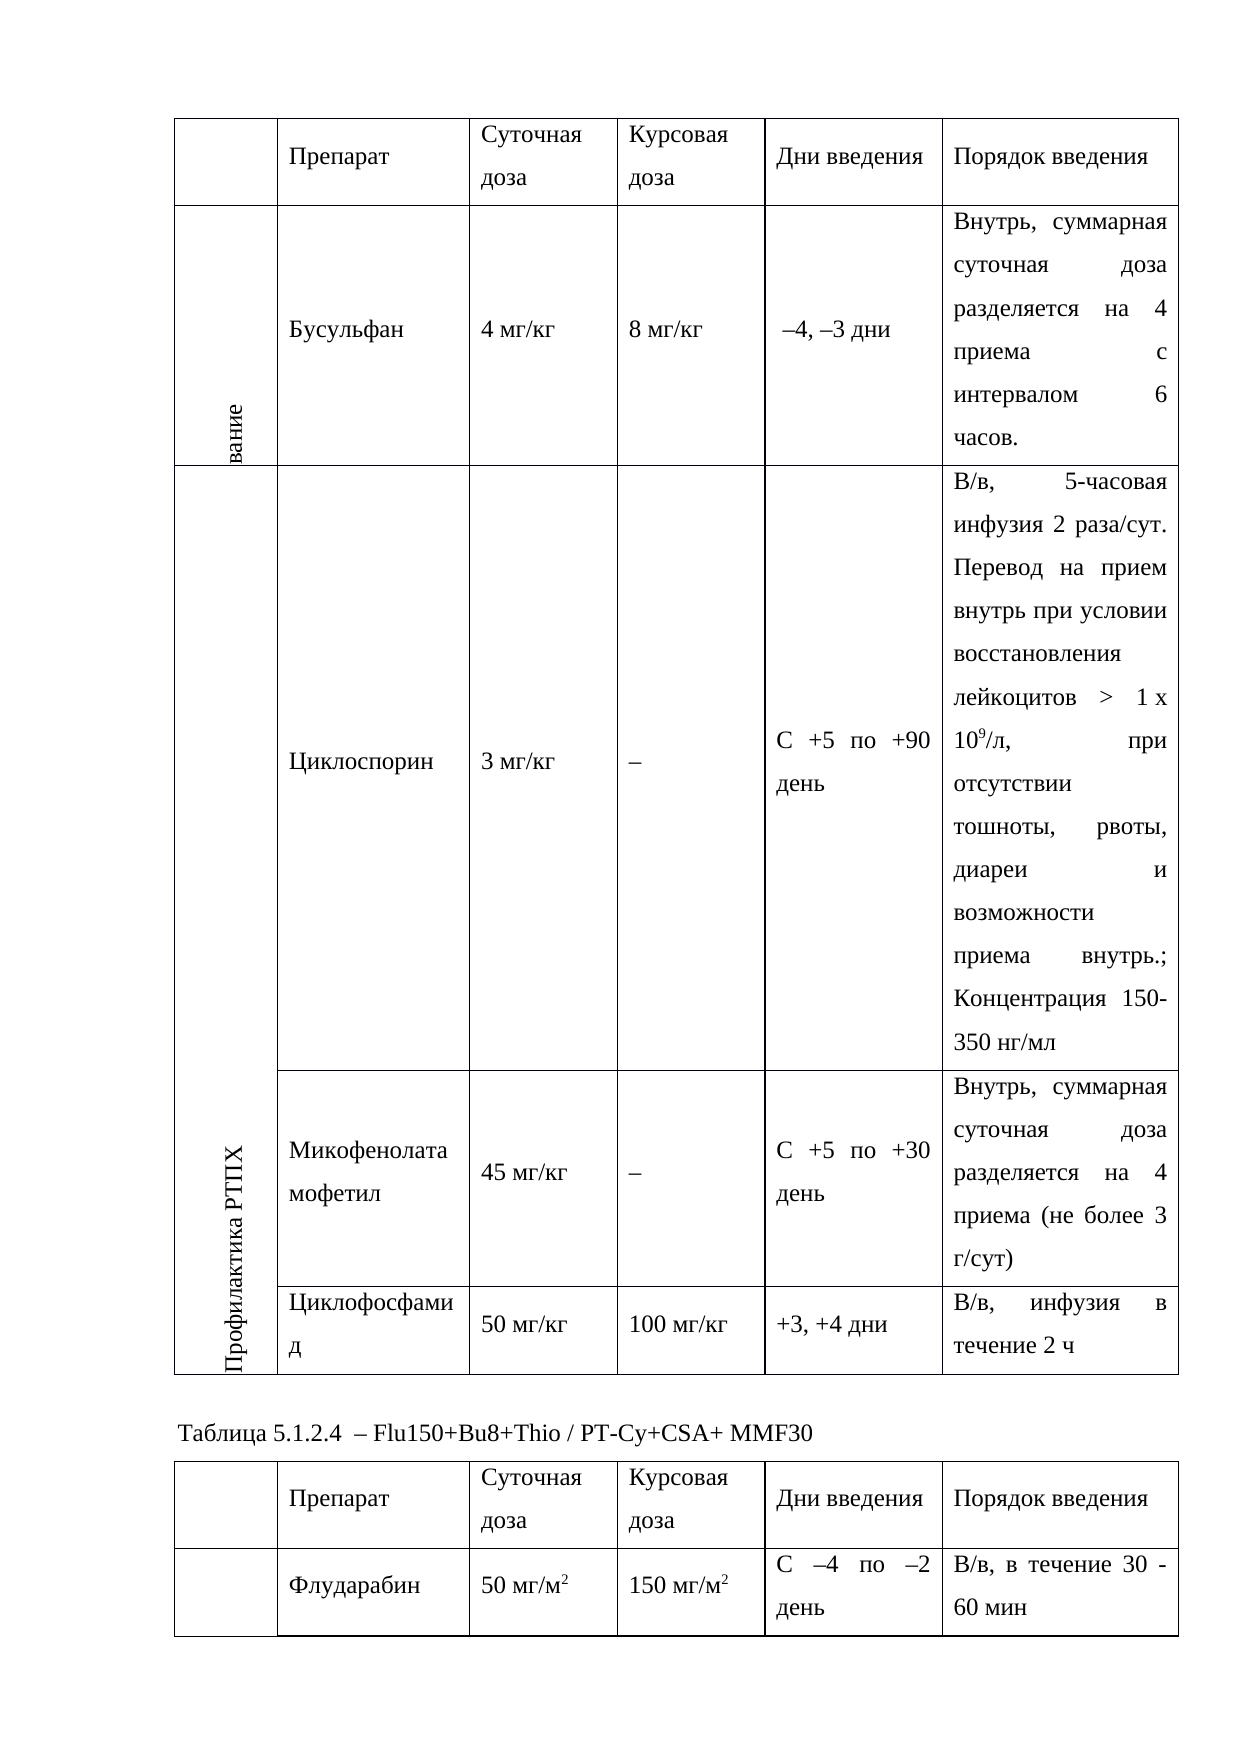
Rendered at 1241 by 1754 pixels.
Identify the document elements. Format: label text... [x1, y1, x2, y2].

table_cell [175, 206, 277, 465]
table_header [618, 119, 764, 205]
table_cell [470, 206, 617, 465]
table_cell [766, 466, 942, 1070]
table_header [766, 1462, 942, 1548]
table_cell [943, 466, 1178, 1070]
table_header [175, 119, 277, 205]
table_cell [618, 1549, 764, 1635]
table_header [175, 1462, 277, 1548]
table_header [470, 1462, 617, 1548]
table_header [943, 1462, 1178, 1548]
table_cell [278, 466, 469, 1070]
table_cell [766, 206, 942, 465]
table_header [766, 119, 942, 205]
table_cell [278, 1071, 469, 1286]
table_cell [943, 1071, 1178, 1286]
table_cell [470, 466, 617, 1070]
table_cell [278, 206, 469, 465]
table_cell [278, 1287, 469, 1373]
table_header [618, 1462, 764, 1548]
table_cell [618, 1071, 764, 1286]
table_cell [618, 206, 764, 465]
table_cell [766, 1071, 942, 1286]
text Таблица 5.1.2.4 – Flu150+Bu8+Thio / PT-Cy+CSA+ MMF30 [177, 1418, 1152, 1446]
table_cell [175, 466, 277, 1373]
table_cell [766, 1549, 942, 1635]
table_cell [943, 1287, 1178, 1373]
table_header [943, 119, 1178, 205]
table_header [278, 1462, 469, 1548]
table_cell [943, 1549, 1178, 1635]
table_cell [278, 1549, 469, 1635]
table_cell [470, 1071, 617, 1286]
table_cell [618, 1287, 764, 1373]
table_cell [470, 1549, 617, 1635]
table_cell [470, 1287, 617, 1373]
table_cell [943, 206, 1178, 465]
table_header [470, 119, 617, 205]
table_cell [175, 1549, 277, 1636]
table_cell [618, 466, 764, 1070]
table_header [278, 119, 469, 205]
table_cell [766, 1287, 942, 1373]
